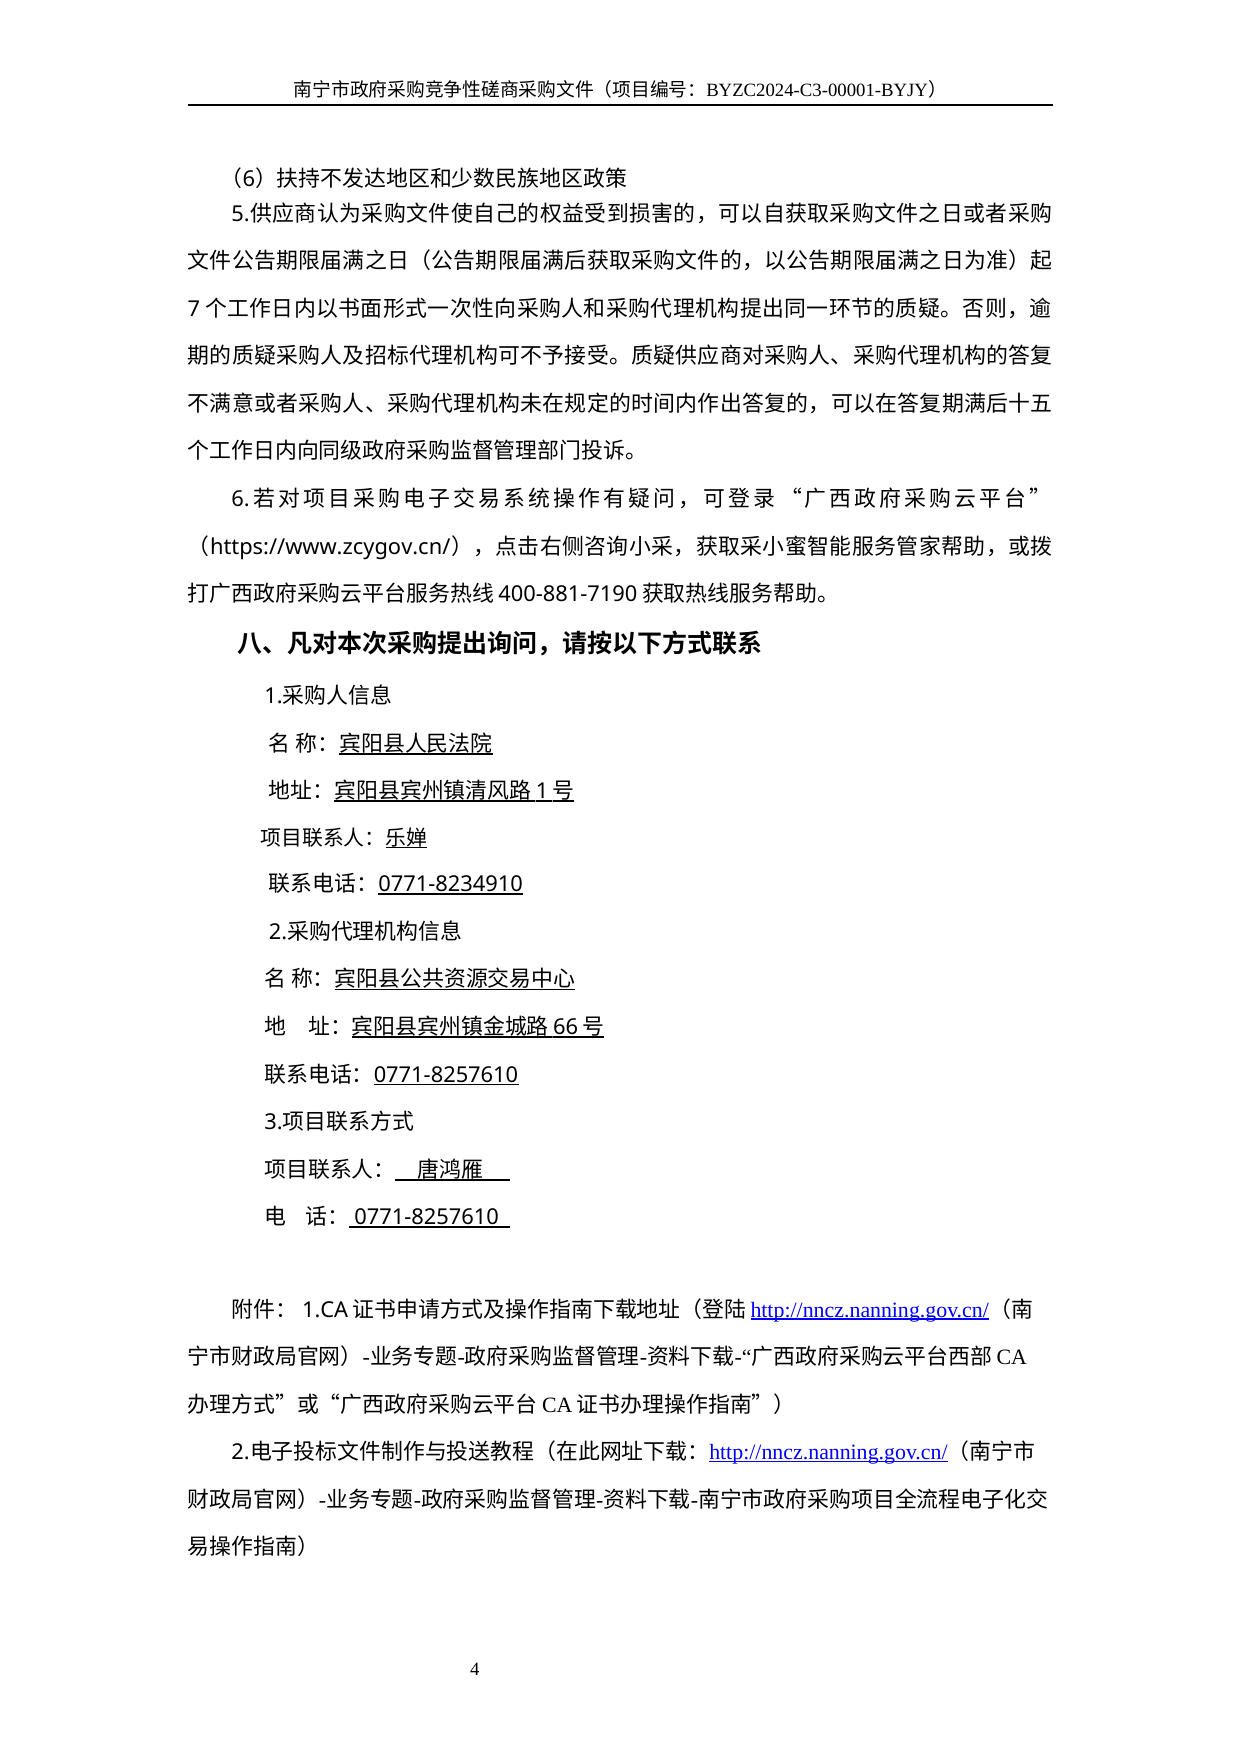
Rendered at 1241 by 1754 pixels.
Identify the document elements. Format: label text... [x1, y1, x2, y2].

text 八、凡对本次采购提出询问，请按以下方式联系 [187, 624, 1053, 660]
text 项目联系人： 唐鸿雁 [187, 1152, 1053, 1183]
text 电 话： 0771-8257610 [187, 1199, 1053, 1231]
text 5.供应商认为采购文件使自己的权益受到损害的，可以自获取采购文件之日或者采购文件公告期限届满之日（公告期限届满后获取采购文件的，以公告期限届满之日为准）起7个工作日内以书面形式一次性向采购人和采购代理机构提出同一环节的质疑。否则，逾期的质疑采购人及招标代理机构可不予接受。质疑供应商对采购人、采购代理机构的答复不满意或者采购人、采购代理机构未在规定的时间内作出答复的，可以在答复期满后十五个工作日内向同级政府采购监督管理部门投诉。 [187, 196, 1053, 465]
text 项目联系人：乐婵 [187, 821, 1053, 851]
text 2.采购代理机构信息 [269, 914, 1053, 946]
text 地址：宾阳县宾州镇清风路1号 [269, 773, 1053, 805]
text 2.电子投标文件制作与投送教程（在此网址下载：http://nncz.nanning.gov.cn/（南宁市财政局官网）-业务专题-政府采购监督管理-资料下载-南宁市政府采购项目全流程电子化交易操作指南） [187, 1434, 1053, 1561]
text 地 址：宾阳县宾州镇金城路66号 [187, 1009, 1053, 1041]
text 名 称：宾阳县人民法院 [269, 726, 1053, 757]
text 3.项目联系方式 [187, 1104, 1053, 1136]
text 6.若对项目采购电子交易系统操作有疑问，可登录“广西政府采购云平台”（https://www.zcygov.cn/），点击右侧咨询小采，获取采小蜜智能服务管家帮助，或拨打广西政府采购云平台服务热线400-881-7190获取热线服务帮助。 [187, 481, 1053, 608]
text 附件： 1.CA证书申请方式及操作指南下载地址（登陆http://nncz.nanning.gov.cn/（南宁市财政局官网）-业务专题-政府采购监督管理-资料下载-“广西政府采购云平台西部CA办理方式”或“广西政府采购云平台CA证书办理操作指南”） [187, 1292, 1053, 1418]
text 联系电话：0771-8257610 [187, 1057, 1053, 1088]
text 联系电话：0771-8234910 [269, 866, 1053, 898]
text 名 称：宾阳县公共资源交易中心 [187, 961, 1053, 993]
text （6）扶持不发达地区和少数民族地区政策 [187, 150, 1053, 196]
text 1.采购人信息 [187, 678, 1053, 710]
